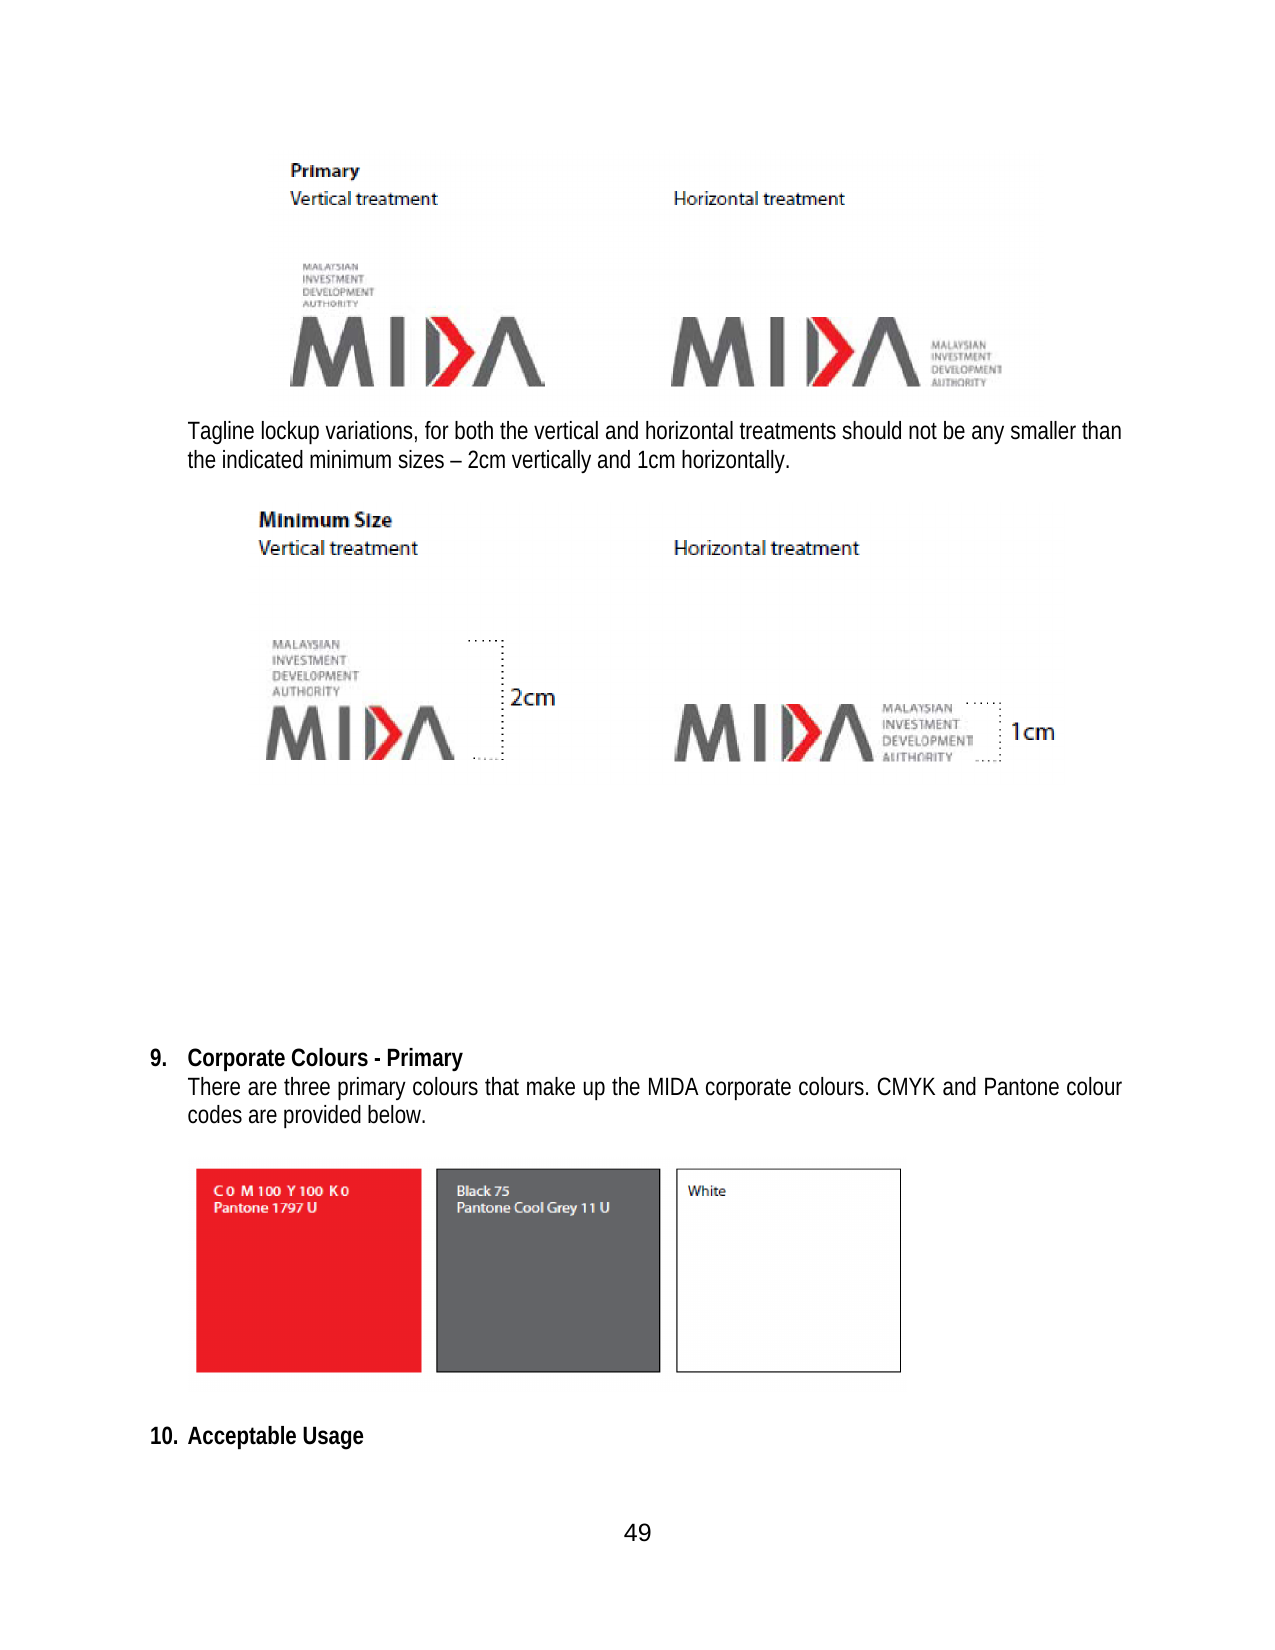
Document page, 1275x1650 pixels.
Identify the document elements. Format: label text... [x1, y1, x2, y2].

picture [247, 502, 1065, 785]
text Tagline lockup variations, for both the vertical and horizontal treatments should not be any smaller than the indicated minimum sizes – 2cm vertically and 1cm horizontally. [187, 416, 1125, 473]
list Acceptable Usage [150, 1421, 1125, 1449]
picture [268, 150, 1045, 417]
text There are three primary colours that make up the MIDA corporate colours. CMYK and Pantone colour codes are provided below. [187, 1071, 1125, 1129]
picture [187, 1157, 908, 1392]
list Corporate Colours - Primary [150, 1043, 1125, 1071]
